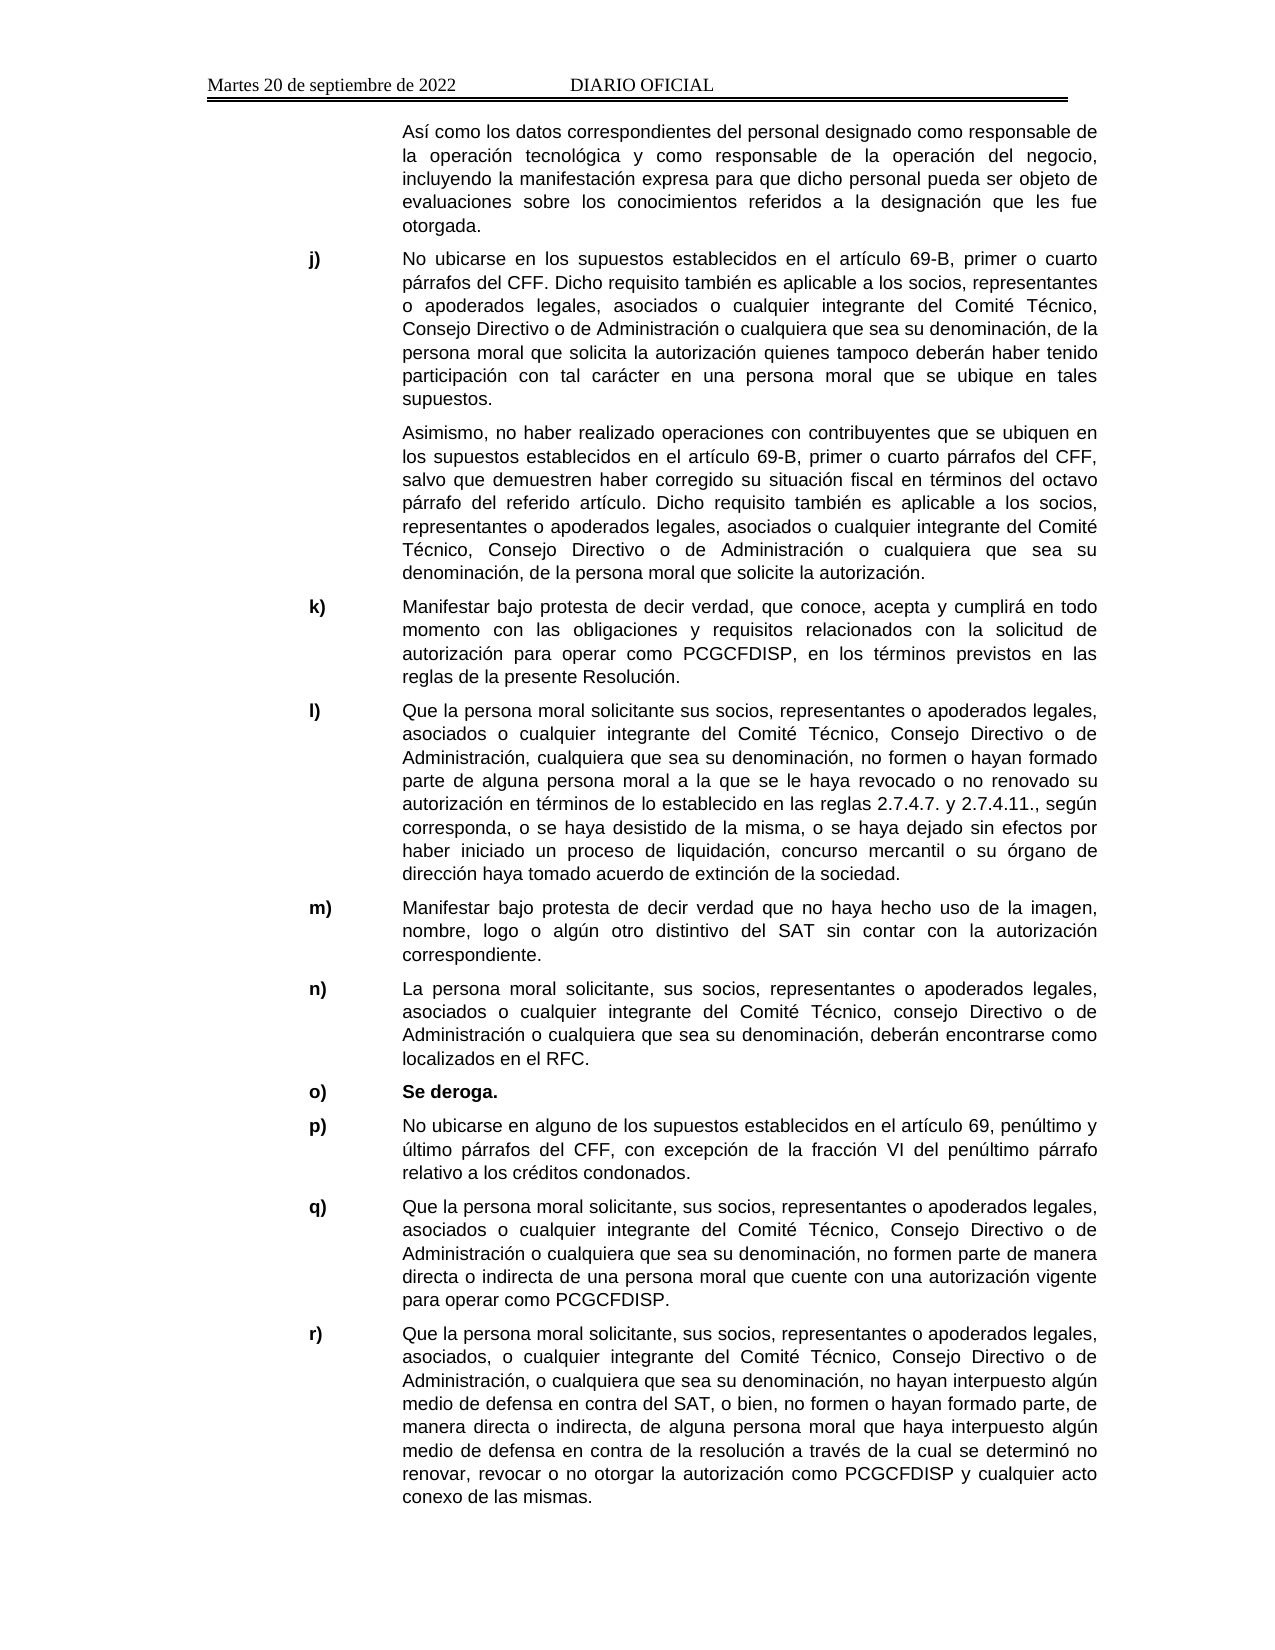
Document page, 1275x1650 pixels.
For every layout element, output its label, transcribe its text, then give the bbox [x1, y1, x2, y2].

text p) No ubicarse en alguno de los supuestos establecidos en el artículo 69, penúltimo y último párrafos del CFF, con excepción de la fracción VI del penúltimo párrafo relativo a los créditos condonados. [309, 1114, 1098, 1184]
text k) Manifestar bajo protesta de decir verdad, que conoce, acepta y cumplirá en todo momento con las obligaciones y requisitos relacionados con la solicitud de autorización para operar como PCGCFDISP, en los términos previstos en las reglas de la presente Resolución. [309, 595, 1098, 688]
text Asimismo, no haber realizado operaciones con contribuyentes que se ubiquen en los supuestos establecidos en el artículo 69-B, primer o cuarto párrafos del CFF, salvo que demuestren haber corregido su situación fiscal en términos del octavo párrafo del referido artículo. Dicho requisito también es aplicable a los socios, representantes o apoderados legales, asociados o cualquier integrante del Comité Técnico, Consejo Directivo o de Administración o cualquiera que sea su denominación, de la persona moral que solicite la autorización. [309, 421, 1098, 584]
text Así como los datos correspondientes del personal designado como responsable de la operación tecnológica y como responsable de la operación del negocio, incluyendo la manifestación expresa para que dicho personal pueda ser objeto de evaluaciones sobre los conocimientos referidos a la designación que les fue otorgada. [309, 120, 1098, 237]
text j) No ubicarse en los supuestos establecidos en el artículo 69-B, primer o cuarto párrafos del CFF. Dicho requisito también es aplicable a los socios, representantes o apoderados legales, asociados o cualquier integrante del Comité Técnico, Consejo Directivo o de Administración o cualquiera que sea su denominación, de la persona moral que solicita la autorización quienes tampoco deberán haber tenido participación con tal carácter en una persona moral que se ubique en tales supuestos. [309, 247, 1098, 411]
text n) La persona moral solicitante, sus socios, representantes o apoderados legales, asociados o cualquier integrante del Comité Técnico, consejo Directivo o de Administración o cualquiera que sea su denominación, deberán encontrarse como localizados en el RFC. [309, 976, 1098, 1070]
text r) Que la persona moral solicitante, sus socios, representantes o apoderados legales, asociados, o cualquier integrante del Comité Técnico, Consejo Directivo o de Administración, o cualquiera que sea su denominación, no hayan interpuesto algún medio de defensa en contra del SAT, o bien, no formen o hayan formado parte, de manera directa o indirecta, de alguna persona moral que haya interpuesto algún medio de defensa en contra de la resolución a través de la cual se determinó no renovar, revocar o no otorgar la autorización como PCGCFDISP y cualquier acto conexo de las mismas. [309, 1322, 1098, 1508]
text q) Que la persona moral solicitante, sus socios, representantes o apoderados legales, asociados o cualquier integrante del Comité Técnico, Consejo Directivo o de Administración o cualquiera que sea su denominación, no formen parte de manera directa o indirecta de una persona moral que cuente con una autorización vigente para operar como PCGCFDISP. [309, 1195, 1098, 1311]
text o) Se deroga. [309, 1080, 1098, 1104]
text l) Que la persona moral solicitante sus socios, representantes o apoderados legales, asociados o cualquier integrante del Comité Técnico, Consejo Directivo o de Administración, cualquiera que sea su denominación, no formen o hayan formado parte de alguna persona moral a la que se le haya revocado o no renovado su autorización en términos de lo establecido en las reglas 2.7.4.7. y 2.7.4.11., según corresponda, o se haya desistido de la misma, o se haya dejado sin efectos por haber iniciado un proceso de liquidación, concurso mercantil o su órgano de dirección haya tomado acuerdo de extinción de la sociedad. [309, 699, 1098, 885]
text m) Manifestar bajo protesta de decir verdad que no haya hecho uso de la imagen, nombre, logo o algún otro distintivo del SAT sin contar con la autorización correspondiente. [309, 896, 1098, 966]
